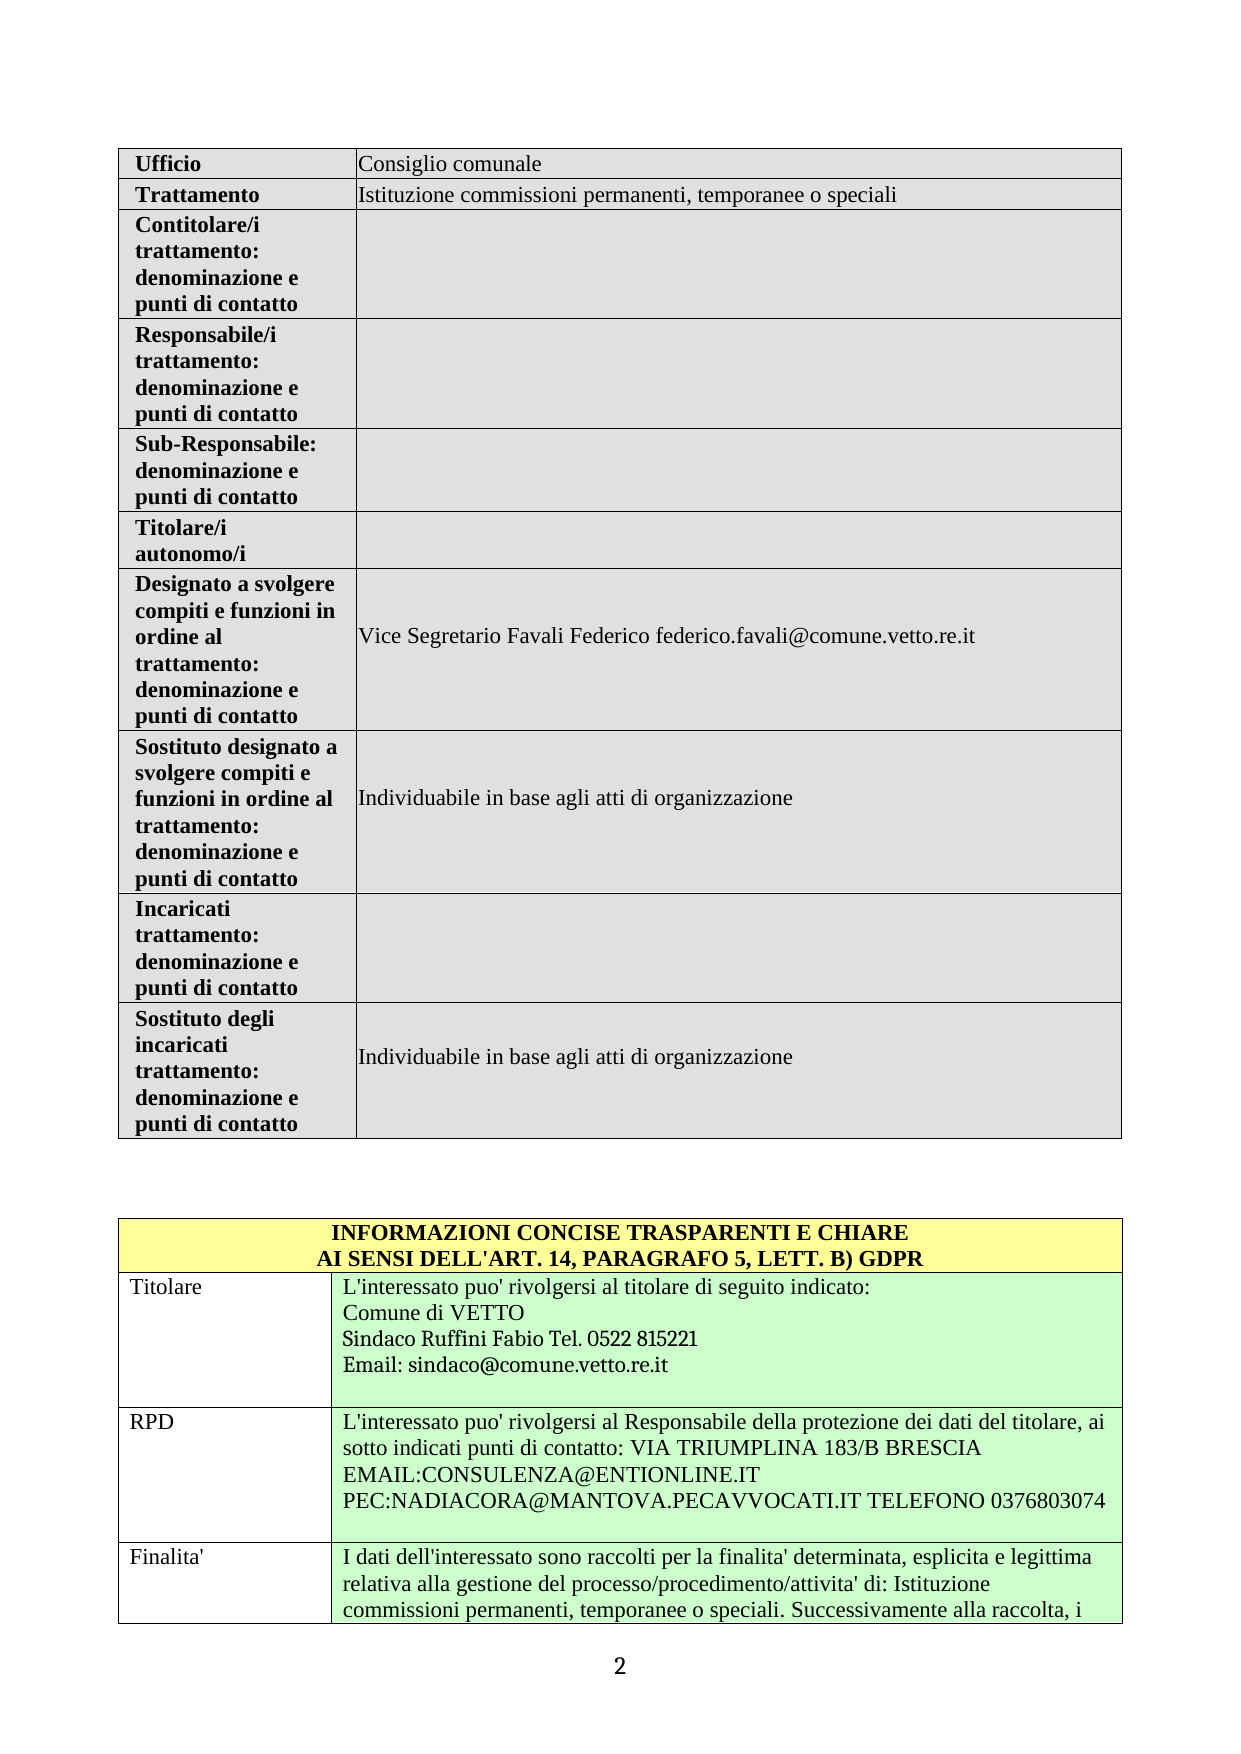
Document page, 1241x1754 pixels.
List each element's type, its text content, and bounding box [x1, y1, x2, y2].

table_cell Titolare/i autonomo/i [119, 512, 356, 568]
table_cell RPD [119, 1408, 331, 1542]
table_cell Istituzione commissioni permanenti, temporanee o speciali [357, 179, 1121, 209]
table_cell Designato a svolgere compiti e funzioni in ordine al trattamento: denominazione e punti di contatto [119, 569, 356, 730]
table_cell Ufficio [119, 149, 356, 178]
table_cell Responsabile/i trattamento: denominazione e punti di contatto [119, 319, 356, 428]
table_cell Sub-Responsabile: denominazione e punti di contatto [119, 429, 356, 511]
table_cell L'interessato puo' rivolgersi al titolare di seguito indicato: Comune di VETTO Sindaco Ruffini Fabio Tel. 0522 815221 Email: sindaco@comune.vetto.re.it [332, 1273, 1122, 1407]
table_cell [357, 512, 1121, 568]
table_cell Consiglio comunale [357, 149, 1121, 178]
table_cell Sostituto degli incaricati trattamento: denominazione e punti di contatto [119, 1003, 356, 1138]
table_cell Sostituto designato a svolgere compiti e funzioni in ordine al trattamento: denominazione e punti di contatto [119, 731, 356, 892]
table_cell Individuabile in base agli atti di organizzazione [357, 1003, 1121, 1138]
table_cell Incaricati trattamento: denominazione e punti di contatto [119, 894, 356, 1002]
table_cell Finalita' [119, 1543, 331, 1622]
table_header INFORMAZIONI CONCISE TRASPARENTI E CHIARE AI SENSI DELL'ART. 14, PARAGRAFO 5, LETT. B) GDPR [119, 1219, 1122, 1272]
table_cell Trattamento [119, 179, 356, 209]
table_cell Vice Segretario Favali Federico federico.favali@comune.vetto.re.it [357, 569, 1121, 730]
table_cell [357, 429, 1121, 511]
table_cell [332, 1543, 1122, 1622]
table_cell Contitolare/i trattamento: denominazione e punti di contatto [119, 210, 356, 318]
table_cell [357, 894, 1121, 1002]
table_cell [357, 319, 1121, 428]
table_cell L'interessato puo' rivolgersi al Responsabile della protezione dei dati del titolare, ai sotto indicati punti di contatto: VIA TRIUMPLINA 183/B BRESCIA EMAIL:CONSULENZA@ENTIONLINE.IT PEC:NADIACORA@MANTOVA.PECAVVOCATI.IT TELEFONO 0376803074 [332, 1408, 1122, 1542]
table_cell Titolare [119, 1273, 331, 1407]
table_cell Individuabile in base agli atti di organizzazione [357, 731, 1121, 892]
table_cell [357, 210, 1121, 318]
